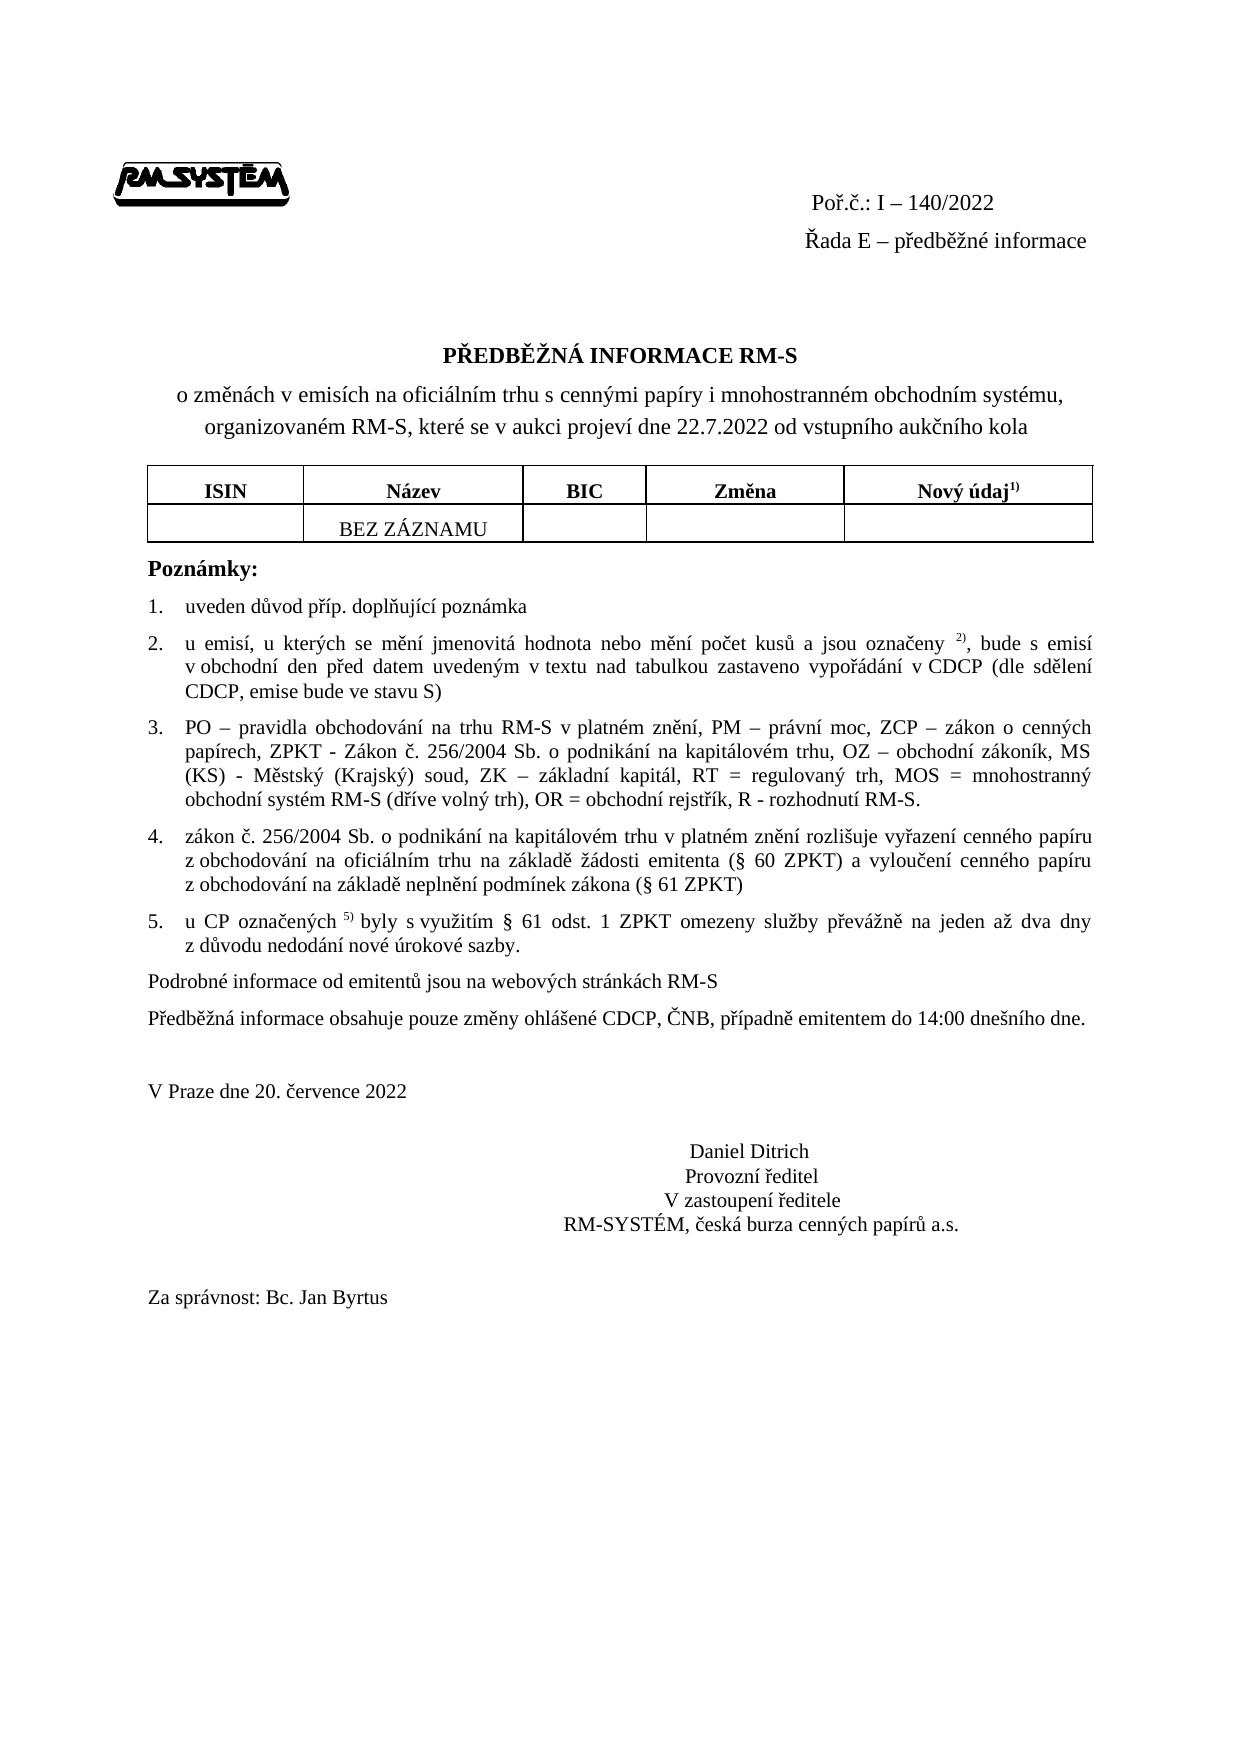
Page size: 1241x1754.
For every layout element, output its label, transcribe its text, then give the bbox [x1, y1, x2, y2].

text Řada E – předběžné informace [29, 228, 1093, 254]
text PŘEDBĚŽNÁ INFORMACE RM-S [44, 342, 1093, 368]
text Daniel Ditrich [148, 1139, 1093, 1163]
text Provozní ředitel [148, 1163, 1093, 1188]
text V Praze dne 20. července 2022 [148, 1079, 1093, 1103]
table_header Změna [647, 466, 843, 503]
table_cell [845, 505, 1092, 541]
list zákon č. 256/2004 Sb. o podnikání na kapitálovém trhu v platném znění rozlišuje vyřazení cenného papíru z obchodování na oficiálním trhu na základě žádosti emitenta (§ 60 ZPKT) a vyloučení cenného papíru z obchodování na základě neplnění podmínek zákona (§ 61 ZPKT) [148, 824, 1093, 896]
table_header Název [304, 466, 522, 503]
table_cell BEZ ZÁZNAMU [304, 505, 522, 541]
text o změnách v emisích na oficiálním trhu s cennými papíry i mnohostranném obchodním systému, organizovaném RM-S, které se v aukci projeví dne 22.7.2022 od vstupního aukčního kola [148, 381, 1093, 465]
table_header BIC [524, 466, 645, 503]
list u CP označených 5) byly s využitím § 61 odst. 1 ZPKT omezeny služby převážně na jeden až dva dny z důvodu nedodání nové úrokové sazby. [148, 908, 1093, 957]
text Předběžná informace obsahuje pouze změny ohlášené CDCP, ČNB, případně emitentem do 14:00 dnešního dne. [148, 1006, 1093, 1030]
list PO – pravidla obchodování na trhu RM-S v platném znění, PM – právní moc, ZCP – zákon o cenných papírech, ZPKT - Zákon č. 256/2004 Sb. o podnikání na kapitálovém trhu, OZ – obchodní zákoník, MS (KS) - Městský (Krajský) soud, ZK – základní kapitál, RT = regulovaný trh, MOS = mnohostranný obchodní systém RM-S (dříve volný trh), OR = obchodní rejstřík, R - rozhodnutí RM-S. [148, 715, 1093, 811]
list u emisí, u kterých se mění jmenovitá hodnota nebo mění počet kusů a jsou označeny 2), bude s emisí v obchodní den před datem uvedeným v textu nad tabulkou zastaveno vypořádání v CDCP (dle sdělení CDCP, emise bude ve stavu S) [148, 630, 1093, 703]
picture [107, 160, 294, 211]
table_cell [647, 505, 844, 541]
table_cell [524, 505, 646, 541]
text Poznámky: [148, 555, 1093, 581]
text RM-SYSTÉM, česká burza cenných papírů a.s. [148, 1212, 1093, 1236]
text Podrobné informace od emitentů jsou na webových stránkách RM-S [148, 969, 1093, 993]
text Za správnost: Bc. Jan Byrtus [148, 1285, 1093, 1309]
table_cell [148, 505, 303, 541]
text Poř.č.: I – 140/2022 [29, 160, 1093, 215]
list uveden důvod příp. doplňující poznámka [148, 594, 1093, 618]
table_header ISIN [148, 466, 303, 503]
text V zastoupení ředitele [148, 1188, 1093, 1212]
table_header Nový údaj1) [845, 466, 1092, 503]
